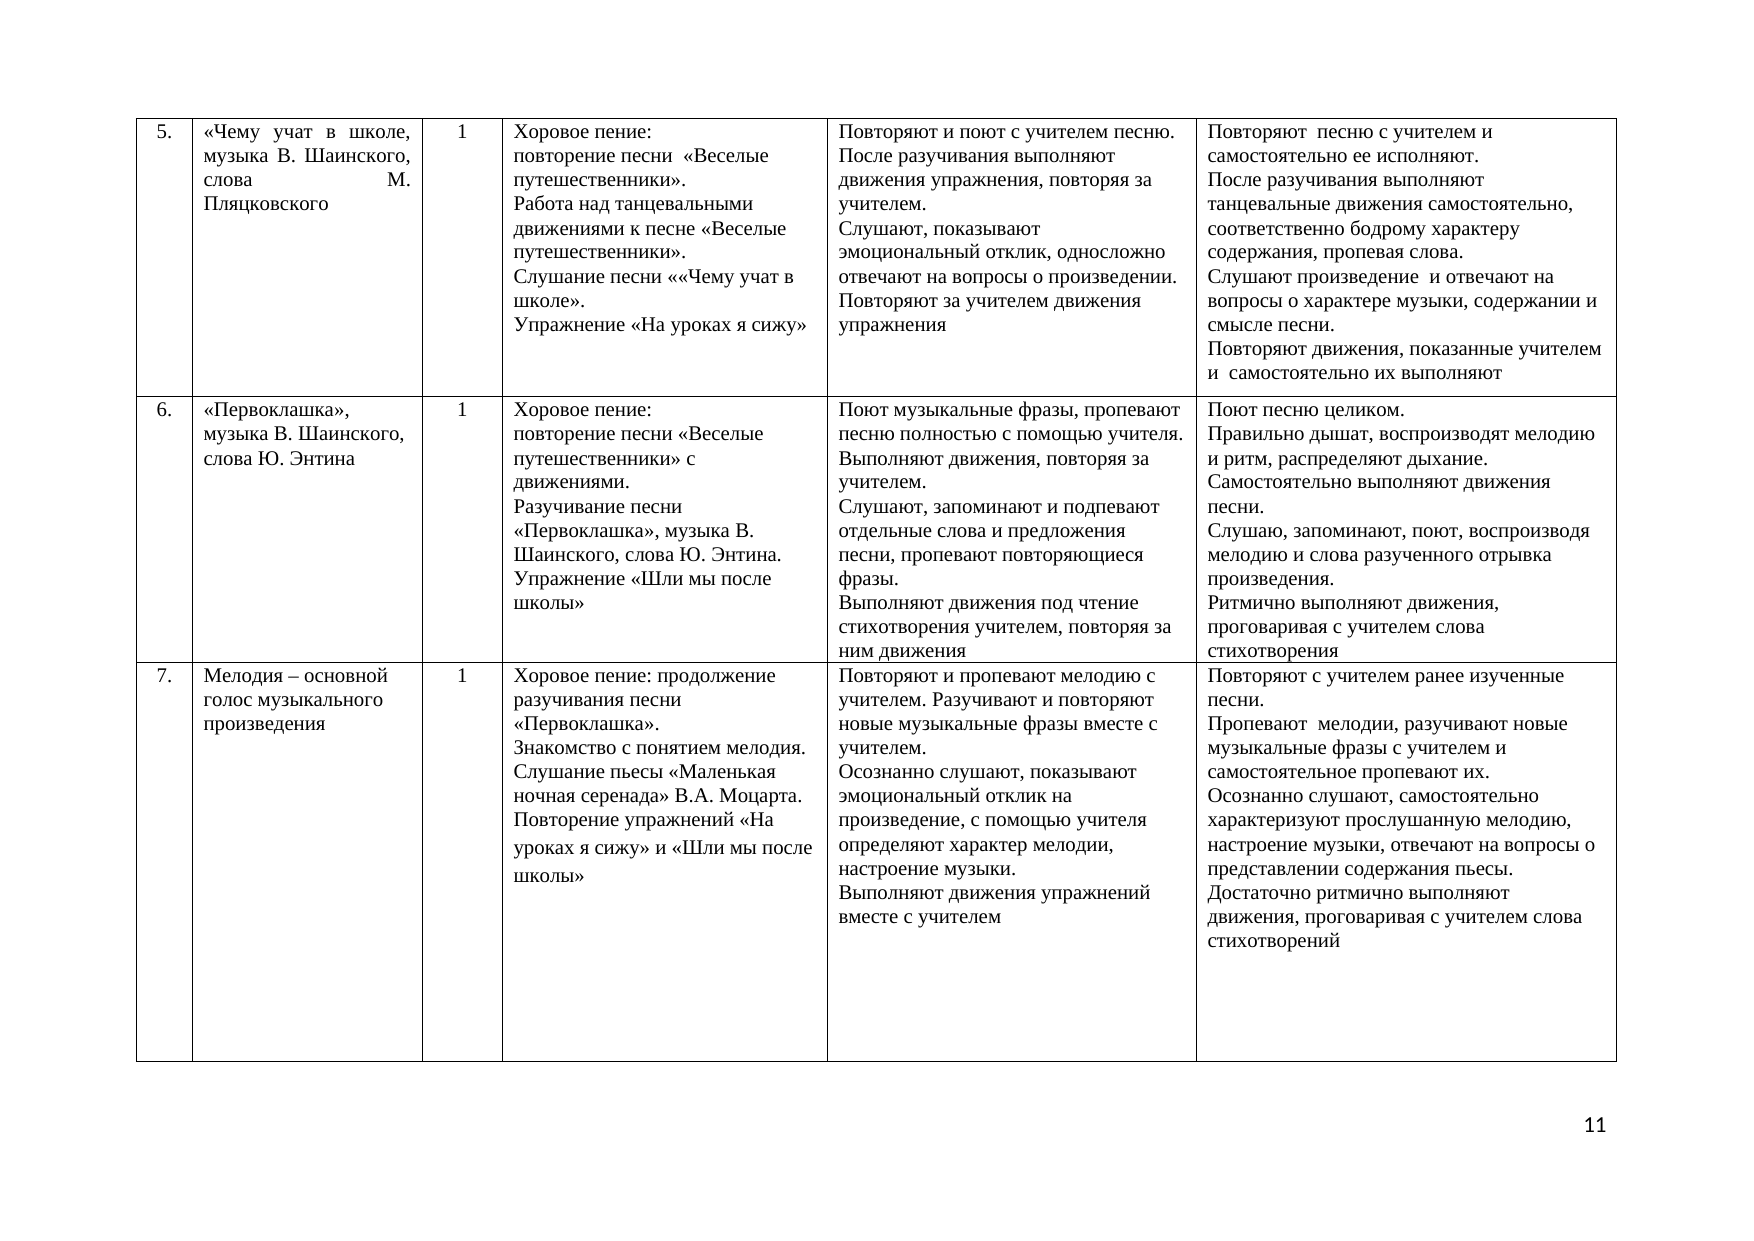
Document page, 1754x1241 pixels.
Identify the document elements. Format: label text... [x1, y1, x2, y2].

table_cell «Чему учат в школе, музыка В. Шаинского, слова М. Пляцковского [193, 119, 422, 396]
table_cell Поют музыкальные фразы, пропевают песню полностью с помощью учителя. Выполняют движения, повторяя за учителем. Слушают, запоминают и подпевают отдельные слова и предложения песни, пропевают повторяющиеся фразы. Выполняют движения под чтение стихотворения учителем, повторяя за ним движения [828, 397, 1196, 662]
table_cell Повторяют песню с учителем и самостоятельно ее исполняют. После разучивания выполняют танцевальные движения самостоятельно, соответственно бодрому характеру содержания, пропевая слова. Слушают произведение и отвечают на вопросы о характере музыки, содержании и смысле песни. Повторяют движения, показанные учителем и самостоятельно их выполняют [1197, 119, 1616, 396]
table_cell Хоровое пение: повторение песни «Веселые путешественники». Работа над танцевальными движениями к песне «Веселые путешественники». Слушание песни ««Чему учат в школе». Упражнение «На уроках я сижу» [503, 119, 827, 396]
table_cell 1 [423, 663, 502, 1061]
table_cell Хоровое пение: повторение песни «Веселые путешественники» с движениями. Разучивание песни «Первоклашка», музыка В. Шаинского, слова Ю. Энтина. Упражнение «Шли мы после школы» [503, 397, 827, 662]
table_cell Повторяют с учителем ранее изученные песни. Пропевают мелодии, разучивают новые музыкальные фразы с учителем и самостоятельное пропевают их. Осознанно слушают, самостоятельно характеризуют прослушанную мелодию, настроение музыки, отвечают на вопросы о представлении содержания пьесы. Достаточно ритмично выполняют движения, проговаривая с учителем слова стихотворений [1197, 663, 1616, 1061]
table_cell 1 [423, 397, 502, 662]
table_cell Повторяют и пропевают мелодию с учителем. Разучивают и повторяют новые музыкальные фразы вместе с учителем. Осознанно слушают, показывают эмоциональный отклик на произведение, с помощью учителя определяют характер мелодии, настроение музыки. Выполняют движения упражнений вместе с учителем [828, 663, 1196, 1061]
table_cell «Первоклашка», музыка В. Шаинского, слова Ю. Энтина [193, 397, 422, 662]
table_cell 6. [137, 397, 192, 662]
table_cell 7. [137, 663, 192, 1061]
table_cell 1 [423, 119, 502, 396]
table_cell Повторяют и поют с учителем песню. После разучивания выполняют движения упражнения, повторяя за учителем. Слушают, показывают эмоциональный отклик, односложно отвечают на вопросы о произведении. Повторяют за учителем движения упражнения [828, 119, 1196, 396]
table_cell Мелодия – основной голос музыкального произведения [193, 663, 422, 1061]
table_cell 5. [137, 119, 192, 396]
table_cell Хоровое пение: продолжение разучивания песни «Первоклашка». Знакомство с понятием мелодия. Слушание пьесы «Маленькая ночная серенада» В.А. Моцарта. Повторение упражнений «На уроках я сижу» и «Шли мы после школы» [503, 663, 827, 1061]
table_cell Поют песню целиком. Правильно дышат, воспроизводят мелодию и ритм, распределяют дыхание. Самостоятельно выполняют движения песни. Слушаю, запоминают, поют, воспроизводя мелодию и слова разученного отрывка произведения. Ритмично выполняют движения, проговаривая с учителем слова стихотворения [1197, 397, 1616, 662]
